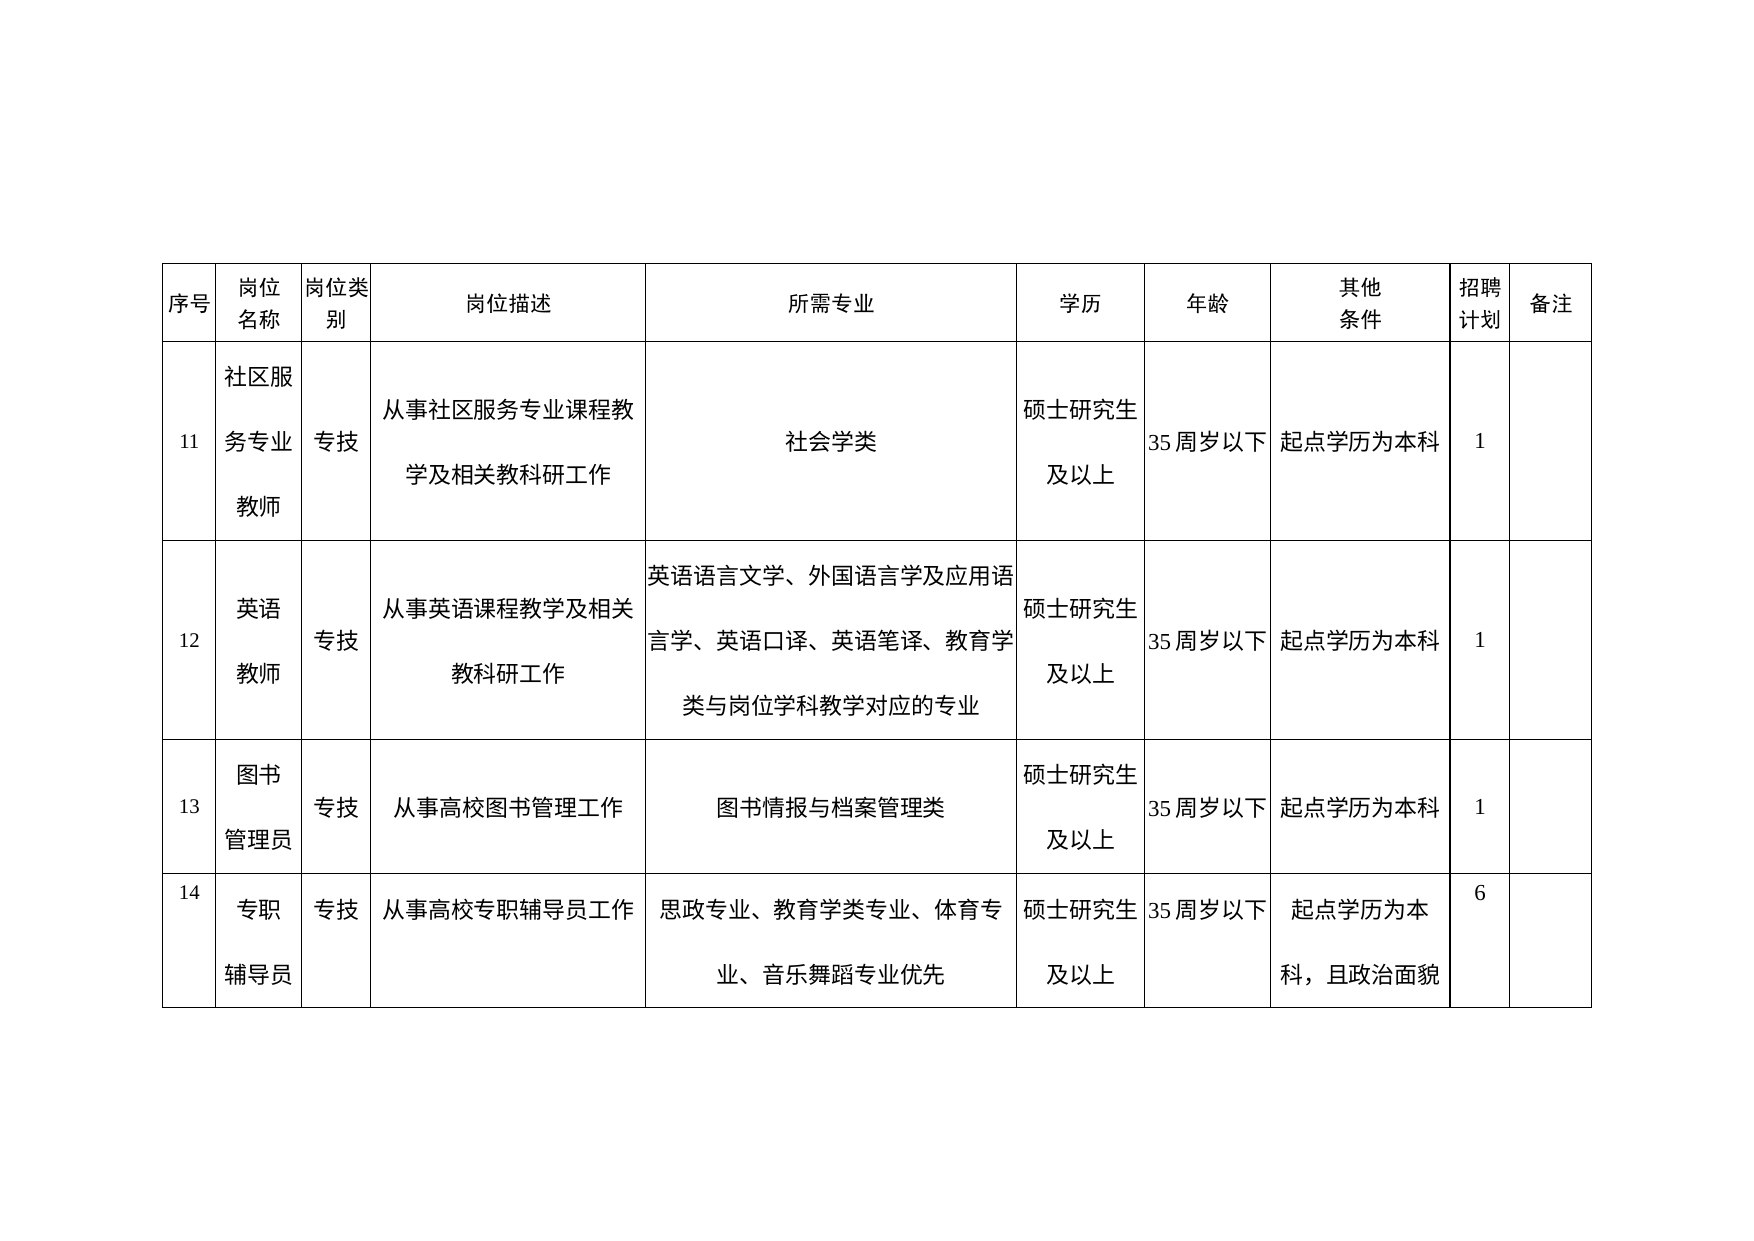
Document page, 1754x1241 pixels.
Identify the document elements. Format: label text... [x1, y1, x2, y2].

table_cell 专技 [302, 874, 370, 1007]
table_cell 12 [163, 541, 215, 739]
table_cell 14 [163, 874, 215, 1007]
table_cell [1510, 541, 1591, 739]
table_cell [1510, 342, 1591, 540]
table_cell 11 [163, 342, 215, 540]
table_cell 起点学历为本科 [1271, 740, 1449, 873]
table_header 岗位类别 [302, 264, 370, 341]
table_cell 英语语言文学、外国语言学及应用语言学、英语口译、英语笔译、教育学类与岗位学科教学对应的专业 [646, 541, 1016, 739]
table_cell [1510, 740, 1591, 873]
table_header 其他 条件 [1271, 264, 1449, 341]
table_cell 起点学历为本科 [1271, 342, 1449, 540]
table_cell 英语 教师 [216, 541, 301, 739]
table_cell 35周岁以下 [1145, 541, 1270, 739]
table_cell 1 [1451, 740, 1509, 873]
table_cell 1 [1451, 541, 1509, 739]
table_cell 社区服务专业教师 [216, 342, 301, 540]
table_header 岗位描述 [371, 264, 645, 341]
table_cell 硕士研究生及以上 [1017, 342, 1144, 540]
table_cell 专职 辅导员 [216, 874, 301, 1007]
table_cell 6 [1451, 874, 1509, 1007]
table_cell 35周岁以下 [1145, 740, 1270, 873]
table_cell 13 [163, 740, 215, 873]
table_header 备注 [1510, 264, 1591, 341]
table_cell 35周岁以下 [1145, 874, 1270, 1007]
table_header 序号 [163, 264, 215, 341]
table_cell 图书情报与档案管理类 [646, 740, 1016, 873]
table_cell 35周岁以下 [1145, 342, 1270, 540]
table_cell 从事社区服务专业课程教学及相关教科研工作 [371, 342, 645, 540]
table_header 岗位 名称 [216, 264, 301, 341]
table_header 年龄 [1145, 264, 1270, 341]
table_cell 图书 管理员 [216, 740, 301, 873]
table_cell 起点学历为本科，且政治面貌为中共党员 [1271, 874, 1449, 1007]
table_cell 从事高校专职辅导员工作 [371, 874, 645, 1007]
table_cell 硕士研究生及以上 [1017, 874, 1144, 1007]
table_cell 起点学历为本科 [1271, 541, 1449, 739]
table_cell 专技 [302, 342, 370, 540]
table_cell 专技 [302, 740, 370, 873]
table_cell [1510, 874, 1591, 1007]
table_cell 硕士研究生及以上 [1017, 541, 1144, 739]
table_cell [646, 874, 1016, 1007]
table_cell 专技 [302, 541, 370, 739]
table_cell 从事高校图书管理工作 [371, 740, 645, 873]
table_cell 硕士研究生及以上 [1017, 740, 1144, 873]
table_cell 从事英语课程教学及相关教科研工作 [371, 541, 645, 739]
table_cell 社会学类 [646, 342, 1016, 540]
table_header 招聘 计划 [1451, 264, 1509, 341]
table_header 学历 [1017, 264, 1144, 341]
table_header 所需专业 [646, 264, 1016, 341]
table_cell 1 [1451, 342, 1509, 540]
